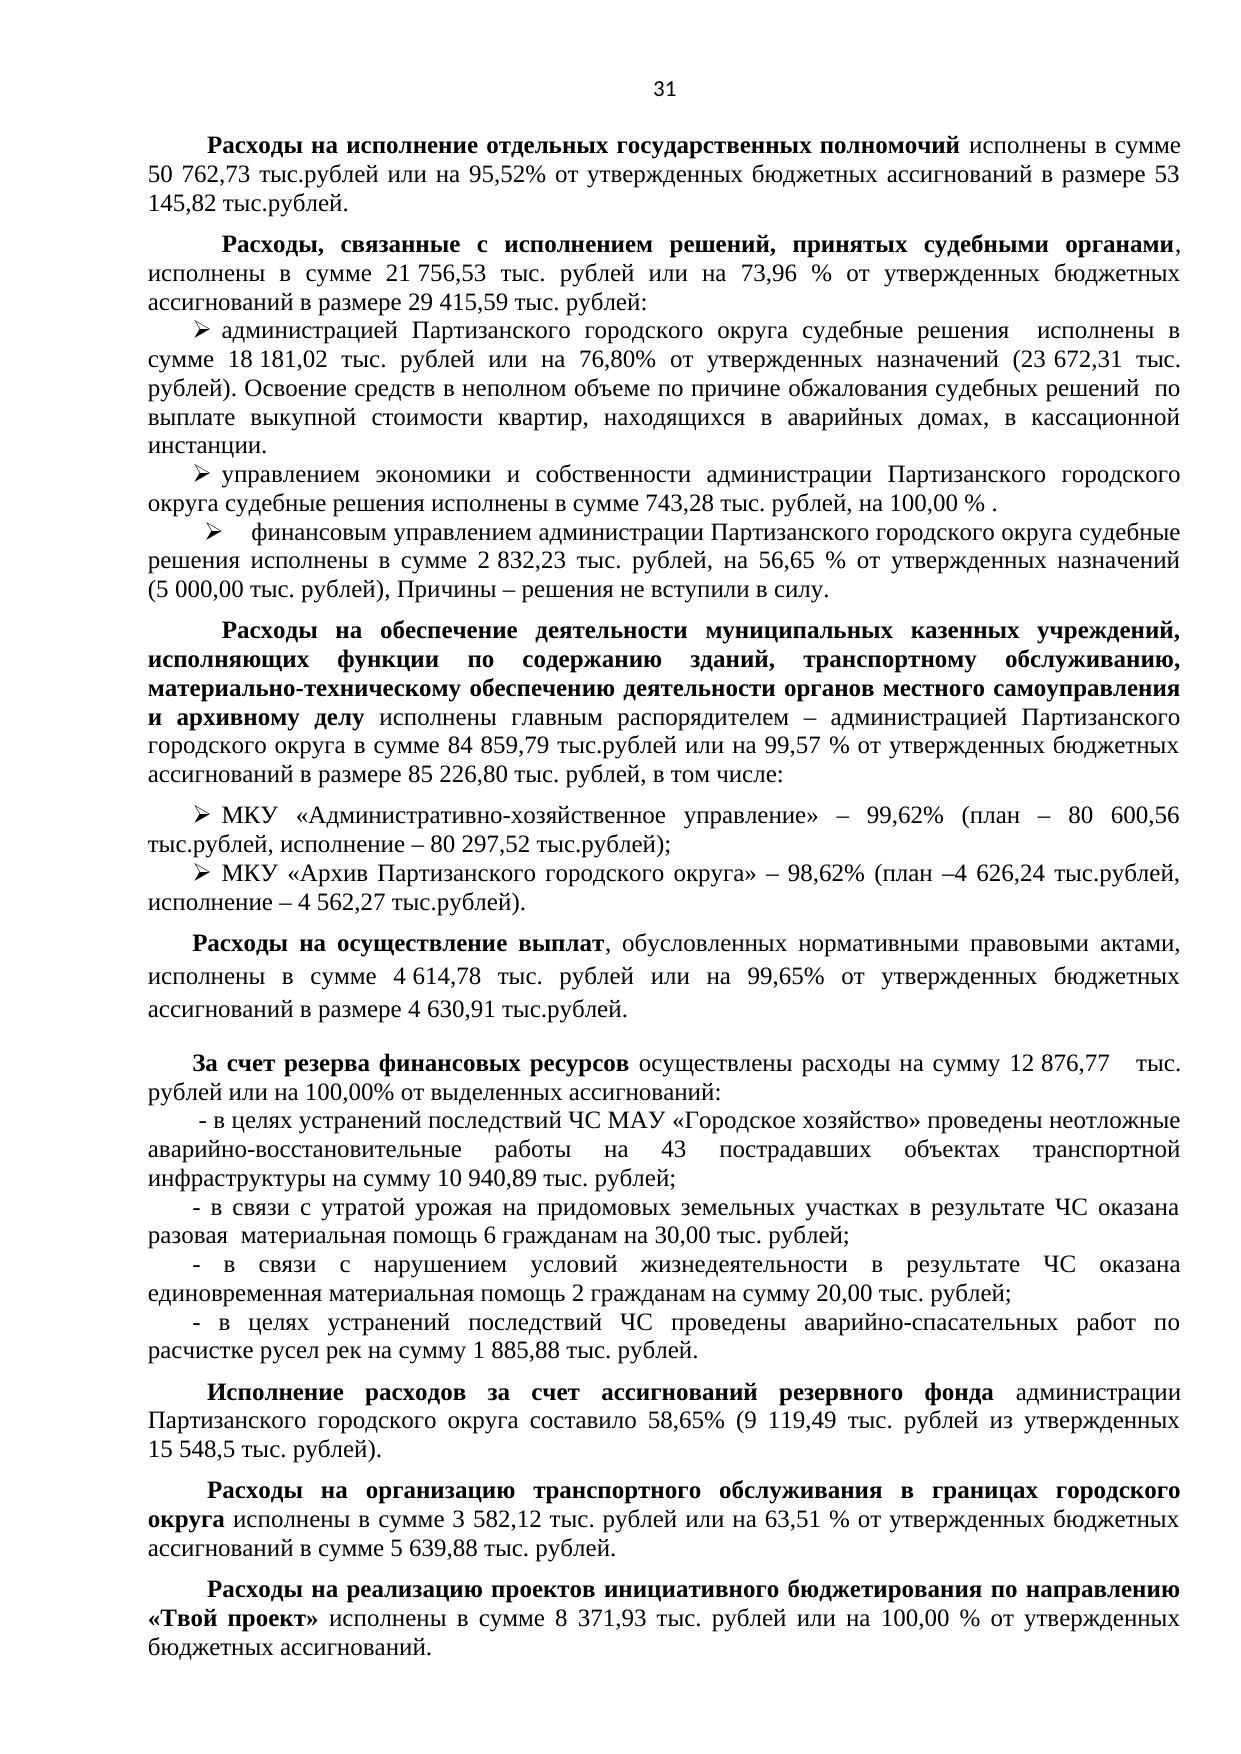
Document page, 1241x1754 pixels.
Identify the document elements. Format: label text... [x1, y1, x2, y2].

list финансовым управлением администрации Партизанского городского округа судебные решения исполнены в сумме 2 832,23 тыс. рублей, на 56,65 % от утвержденных назначений (5 000,00 тыс. рублей), Причины – решения не вступили в силу. [148, 517, 1181, 603]
text Расходы на реализацию проектов инициативного бюджетирования по направлению «Твой проект» исполнены в сумме 8 371,93 тыс. рублей или на 100,00 % от утвержденных бюджетных ассигнований. [148, 1574, 1181, 1660]
text Расходы на исполнение отдельных государственных полномочий исполнены в сумме 50 762,73 тыс.рублей или на 95,52% от утвержденных бюджетных ассигнований в размере 53 145,82 тыс.рублей. [148, 130, 1181, 217]
text Расходы на обеспечение деятельности муниципальных казенных учреждений, исполняющих функции по содержанию зданий, транспортному обслуживанию, материально-техническому обеспечению деятельности органов местного самоуправления и архивному делу исполнены главным распорядителем – администрацией Партизанского городского округа в сумме 84 859,79 тыс.рублей или на 99,57 % от утвержденных бюджетных ассигнований в размере 85 226,80 тыс. рублей, в том числе: [148, 615, 1181, 788]
list МКУ «Административно-хозяйственное управление» – 99,62% (план – 80 600,56 тыс.рублей, исполнение – 80 297,52 тыс.рублей); [148, 800, 1181, 858]
text - в связи с утратой урожая на придомовых земельных участках в результате ЧС оказана разовая материальная помощь 6 гражданам на 30,00 тыс. рублей; [148, 1192, 1181, 1249]
list Расходы на осуществление выплат, обусловленных нормативными правовыми актами, исполнены в сумме 4 614,78 тыс. рублей или на 99,65% от утвержденных бюджетных ассигнований в размере 4 630,91 тыс.рублей. [148, 928, 1181, 1023]
list МКУ «Архив Партизанского городского округа» – 98,62% (план –4 626,24 тыс.рублей, исполнение – 4 562,27 тыс.рублей). [148, 858, 1181, 915]
text - в целях устранений последствий ЧС проведены аварийно-спасательных работ по расчистке русел рек на сумму 1 885,88 тыс. рублей. [148, 1307, 1181, 1364]
list администрацией Партизанского городского округа судебные решения исполнены в сумме 18 181,02 тыс. рублей или на 76,80% от утвержденных назначений (23 672,31 тыс. рублей). Освоение средств в неполном объеме по причине обжалования судебных решений по выплате выкупной стоимости квартир, находящихся в аварийных домах, в кассационной инстанции. [148, 315, 1181, 459]
text Расходы, связанные с исполнением решений, принятых судебными органами, исполнены в сумме 21 756,53 тыс. рублей или на 73,96 % от утвержденных бюджетных ассигнований в размере 29 415,59 тыс. рублей: [148, 229, 1181, 315]
text - в целях устранений последствий ЧС МАУ «Городское хозяйство» проведены неотложные аварийно-восстановительные работы на 43 пострадавших объектах транспортной инфраструктуры на сумму 10 940,89 тыс. рублей; [148, 1105, 1181, 1192]
text Расходы на организацию транспортного обслуживания в границах городского округа исполнены в сумме 3 582,12 тыс. рублей или на 63,51 % от утвержденных бюджетных ассигнований в сумме 5 639,88 тыс. рублей. [148, 1475, 1181, 1562]
text За счет резерва финансовых ресурсов осуществлены расходы на сумму 12 876,77 тыс. рублей или на 100,00% от выделенных ассигнований: [148, 1048, 1181, 1105]
text - в связи с нарушением условий жизнедеятельности в результате ЧС оказана единовременная материальная помощь 2 гражданам на сумму 20,00 тыс. рублей; [148, 1249, 1181, 1307]
list управлением экономики и собственности администрации Партизанского городского округа судебные решения исполнены в сумме 743,28 тыс. рублей, на 100,00 % . [148, 459, 1181, 517]
text Исполнение расходов за счет ассигнований резервного фонда администрации Партизанского городского округа составило 58,65% (9 119,49 тыс. рублей из утвержденных 15 548,5 тыс. рублей). [148, 1377, 1181, 1463]
